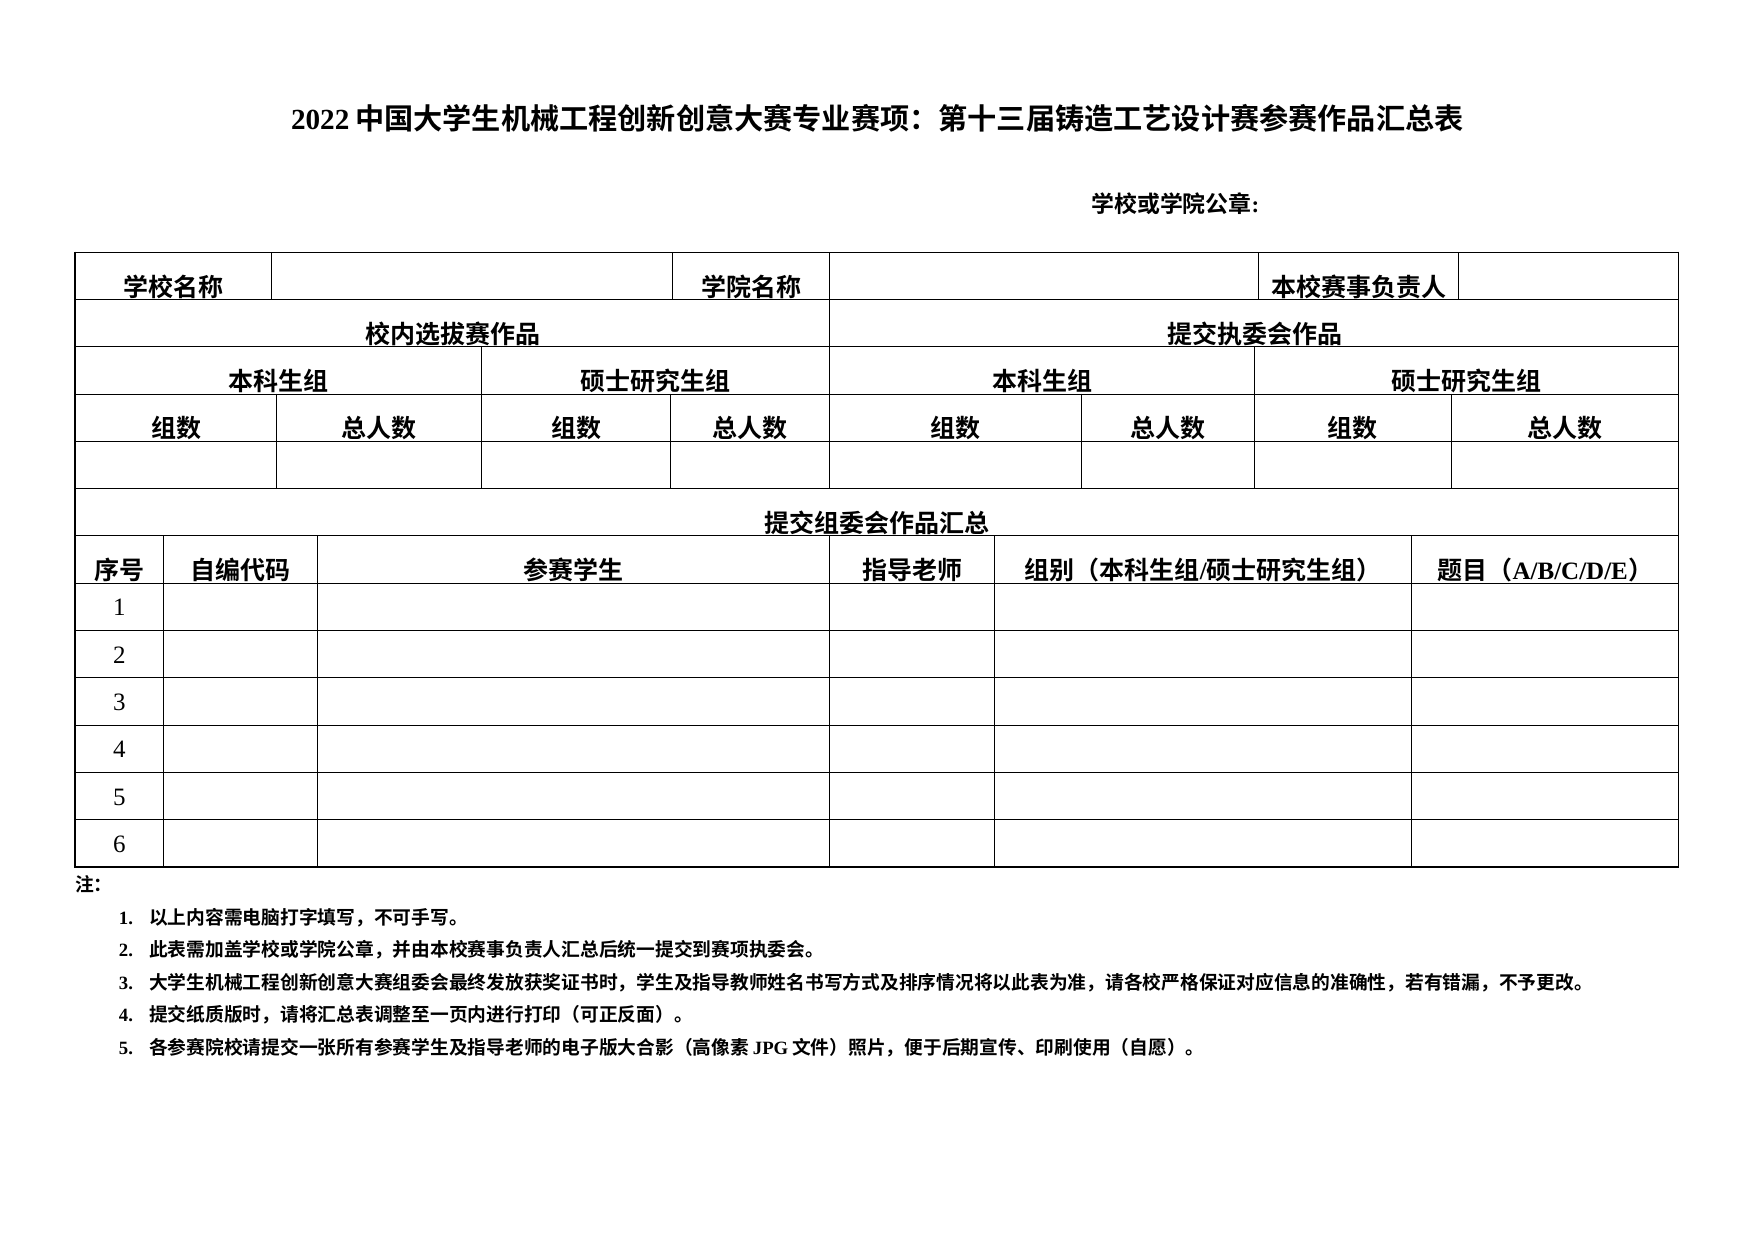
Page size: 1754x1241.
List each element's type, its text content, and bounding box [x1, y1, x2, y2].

table_cell [830, 631, 994, 677]
table_header 学院名称 [673, 253, 829, 299]
table_cell [830, 678, 994, 724]
table_cell 硕士研究生组 [482, 347, 829, 393]
table_cell 序号 [76, 536, 163, 583]
table_cell 提交组委会作品汇总 [76, 489, 1678, 535]
table_cell [830, 820, 994, 866]
table_cell 校内选拔赛作品 [76, 300, 829, 346]
table_cell 题目（A/B/C/D/E） [1412, 536, 1678, 583]
table_cell 总人数 [1082, 395, 1254, 441]
table_cell 1 [76, 584, 163, 630]
table_cell 3 [76, 678, 163, 724]
table_header 学校名称 [76, 253, 271, 299]
table_cell 本科生组 [830, 347, 1254, 393]
table_cell 提交执委会作品 [830, 300, 1678, 346]
table_cell 组数 [482, 395, 670, 441]
table_cell [318, 678, 829, 724]
table_cell [1082, 442, 1254, 488]
table_cell 总人数 [277, 395, 481, 441]
table_cell [995, 773, 1411, 819]
table_cell 自编代码 [164, 536, 317, 583]
table_cell [318, 631, 829, 677]
table_cell [318, 726, 829, 772]
text 2022中国大学生机械工程创新创意大赛专业赛项：第十三届铸造工艺设计赛参赛作品汇总表 [75, 84, 1679, 149]
table_header 本校赛事负责人 [1259, 253, 1458, 299]
table_cell [671, 442, 829, 488]
table_cell 2 [76, 631, 163, 677]
table_cell [995, 631, 1411, 677]
table_cell [1412, 820, 1678, 866]
table_cell [1412, 726, 1678, 772]
text 学校或学院公章: [75, 170, 1679, 235]
table_cell 总人数 [1452, 395, 1678, 441]
table_cell 参赛学生 [318, 536, 829, 583]
table_cell 组数 [1255, 395, 1451, 441]
table_cell 本科生组 [76, 347, 481, 393]
table_cell [1412, 678, 1678, 724]
table_header [272, 253, 672, 299]
table_cell 5 [76, 773, 163, 819]
table_cell [830, 442, 1081, 488]
table_header [830, 253, 1258, 299]
table_cell [995, 820, 1411, 866]
table_cell [830, 726, 994, 772]
table_cell [164, 678, 317, 724]
table_cell [318, 773, 829, 819]
table_cell [164, 631, 317, 677]
list 提交纸质版时，请将汇总表调整至一页内进行打印（可正反面）。 [119, 997, 1679, 1030]
table_cell [1255, 442, 1451, 488]
table_cell [830, 584, 994, 630]
list 各参赛院校请提交一张所有参赛学生及指导老师的电子版大合影（高像素JPG文件）照片，便于后期宣传、印刷使用（自愿）。 [119, 1030, 1679, 1062]
table_cell [995, 726, 1411, 772]
table_cell [164, 773, 317, 819]
table_cell [318, 584, 829, 630]
table_cell 组别（本科生组/硕士研究生组） [995, 536, 1411, 583]
table_cell [164, 820, 317, 866]
table_cell [482, 442, 670, 488]
table_header [1459, 253, 1678, 299]
table_cell 组数 [76, 395, 276, 441]
table_cell [1412, 584, 1678, 630]
table_cell [164, 584, 317, 630]
text 注： [75, 868, 1679, 900]
table_cell 总人数 [671, 395, 829, 441]
table_cell [318, 820, 829, 866]
table_cell [995, 584, 1411, 630]
list 以上内容需电脑打字填写，不可手写。 [119, 900, 1679, 932]
table_cell [1412, 631, 1678, 677]
list 此表需加盖学校或学院公章，并由本校赛事负责人汇总后统一提交到赛项执委会。 [119, 932, 1679, 965]
table_cell [1452, 442, 1678, 488]
table_cell [277, 442, 481, 488]
table_cell 硕士研究生组 [1255, 347, 1678, 393]
table_cell 指导老师 [830, 536, 994, 583]
table_cell [995, 678, 1411, 724]
table_cell [76, 442, 276, 488]
table_cell [830, 773, 994, 819]
table_cell 6 [76, 820, 163, 866]
table_cell 组数 [830, 395, 1081, 441]
table_cell [164, 726, 317, 772]
table_cell [1412, 773, 1678, 819]
table_cell 4 [76, 726, 163, 772]
list 大学生机械工程创新创意大赛组委会最终发放获奖证书时，学生及指导教师姓名书写方式及排序情况将以此表为准，请各校严格保证对应信息的准确性，若有错漏，不予更改。 [119, 965, 1679, 997]
